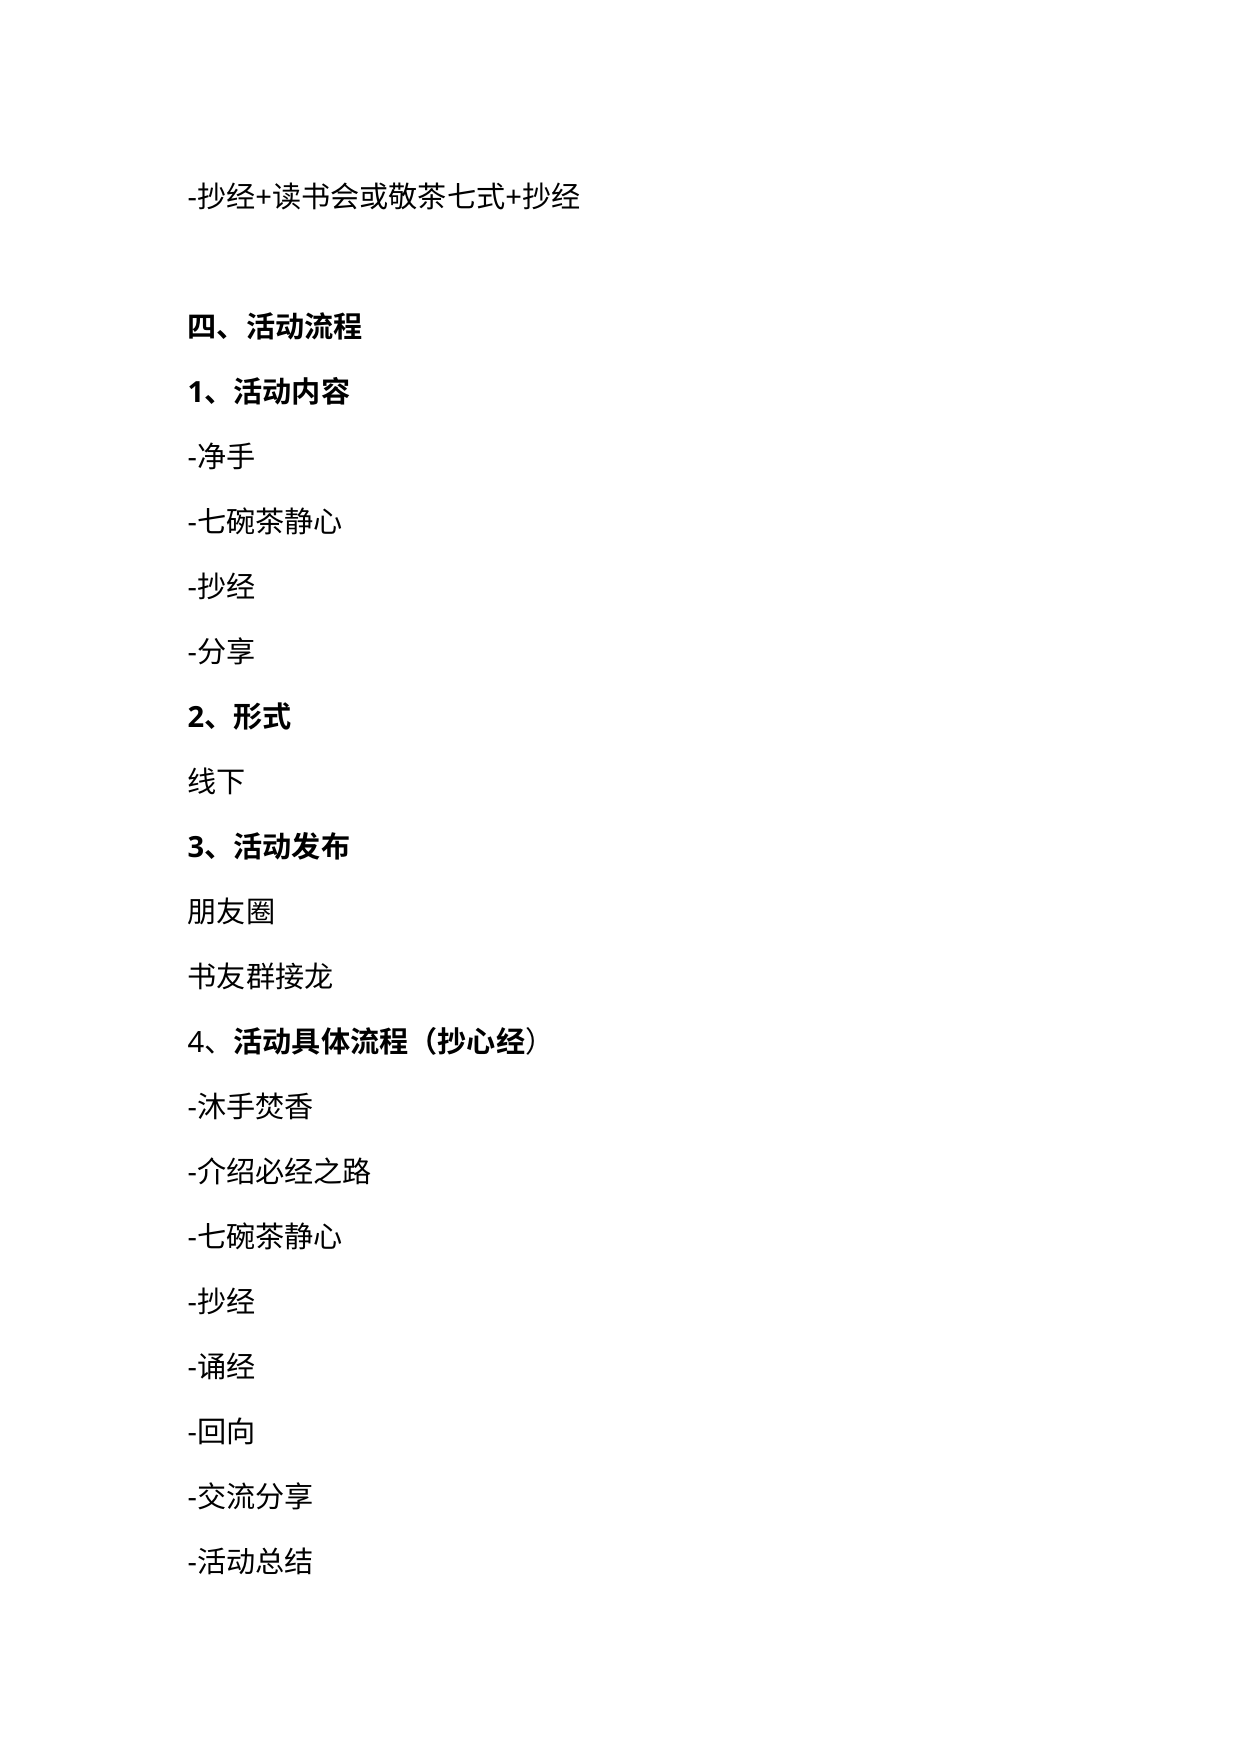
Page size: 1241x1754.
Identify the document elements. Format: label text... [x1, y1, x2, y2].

list -介绍必经之路 [187, 1137, 1053, 1202]
list 活动发布 [187, 812, 1053, 877]
list -七碗茶静心 [187, 1202, 1053, 1267]
list -诵经 [187, 1332, 1053, 1397]
list -分享 [187, 617, 1053, 682]
list 线下 [187, 747, 1053, 812]
list 形式 [187, 682, 1053, 747]
list 朋友圈 [187, 877, 1053, 942]
list -回向 [187, 1397, 1053, 1462]
list -七碗茶静心 [187, 487, 1053, 552]
list -抄经 [187, 1267, 1053, 1332]
list -抄经+读书会或敬茶七式+抄经 [187, 162, 1053, 227]
list 活动内容 [187, 357, 1053, 422]
list -交流分享 [187, 1462, 1053, 1527]
list -活动总结 [187, 1527, 1053, 1592]
list -沐手焚香 [187, 1072, 1053, 1137]
list 活动具体流程（抄心经） [187, 1007, 1053, 1072]
list 书友群接龙 [187, 942, 1053, 1007]
list -抄经 [187, 552, 1053, 617]
list 活动流程 [187, 292, 1053, 357]
list -净手 [187, 422, 1053, 487]
